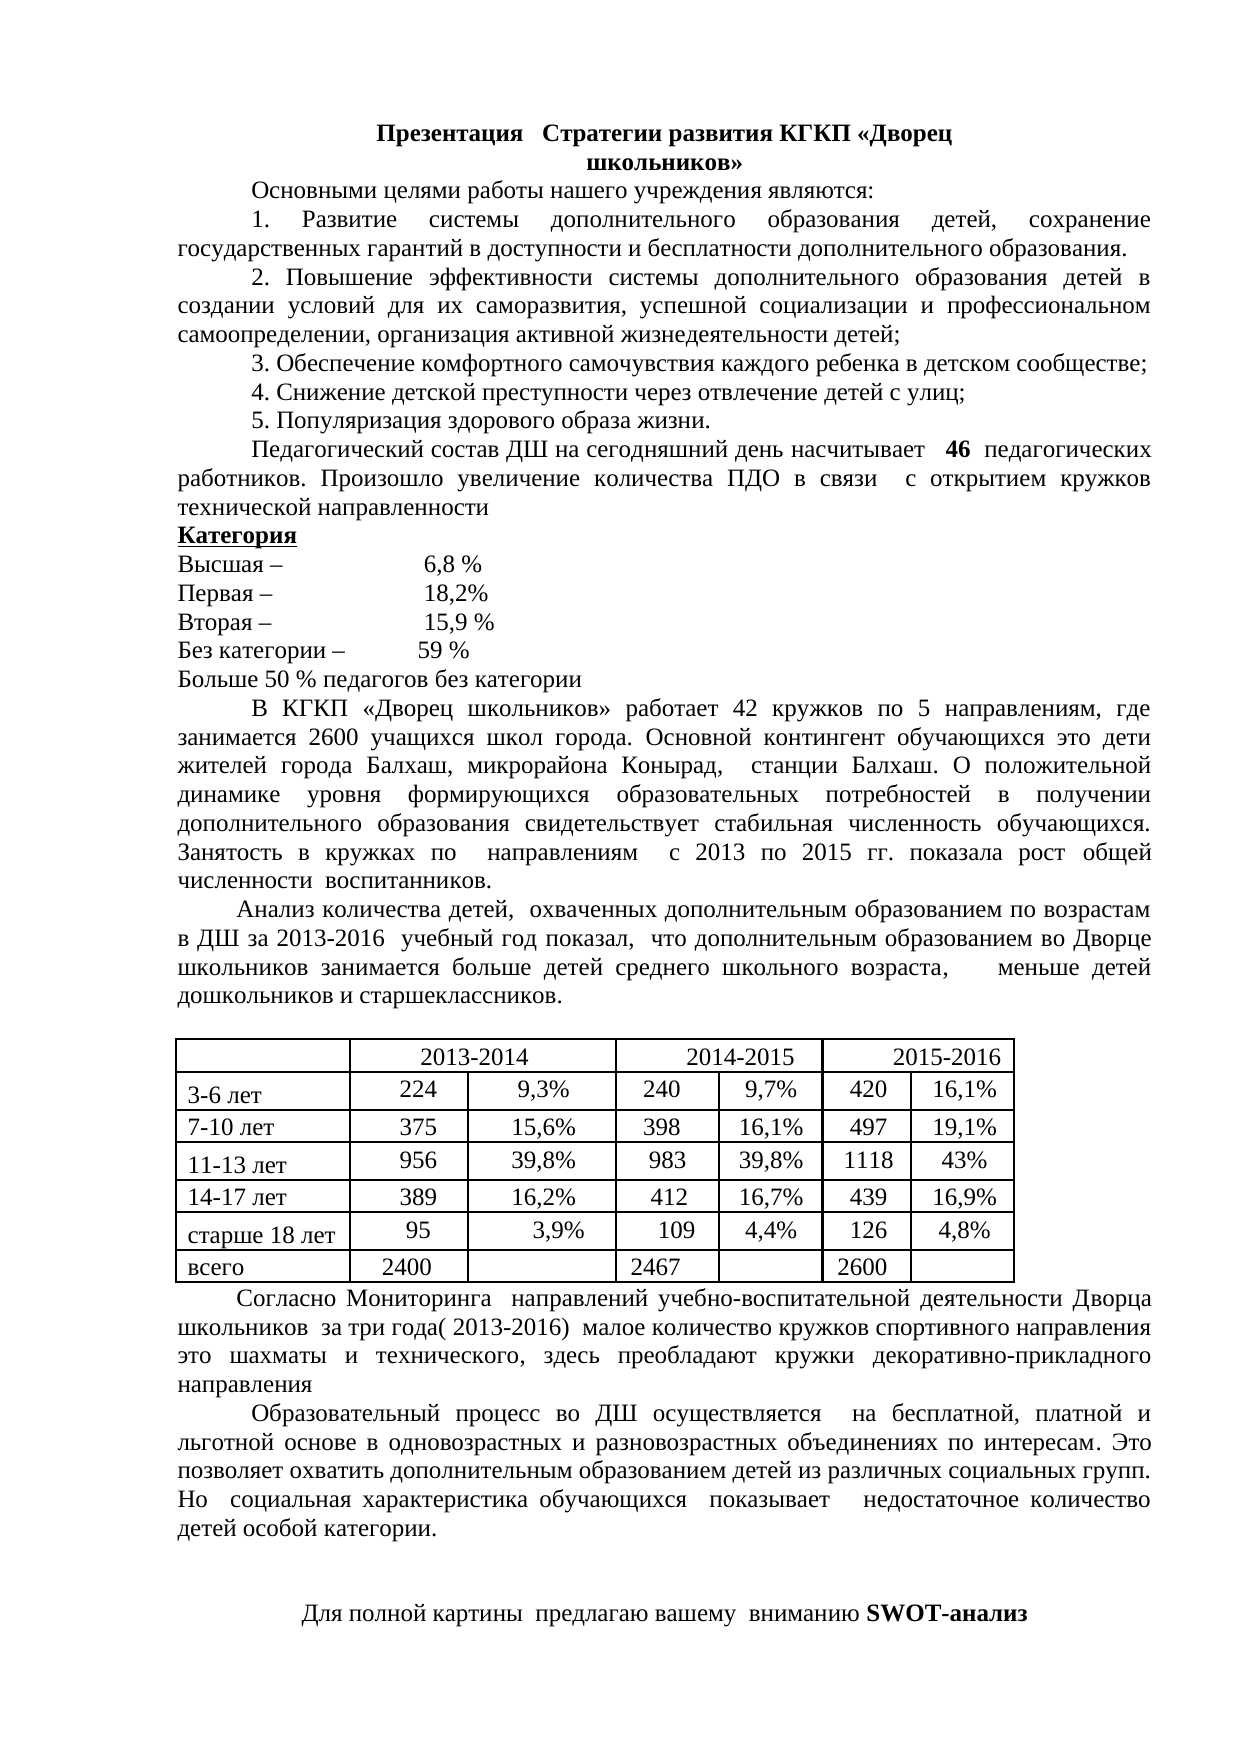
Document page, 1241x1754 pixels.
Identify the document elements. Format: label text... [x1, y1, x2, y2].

table_cell 3-6 лет [177, 1073, 349, 1109]
table_cell 956 [351, 1143, 467, 1179]
table_cell 16,2% [469, 1181, 615, 1211]
text Презентация Стратегии развития КГКП «Дворец [177, 118, 1152, 147]
table_cell всего [177, 1251, 349, 1281]
table_cell 95 [351, 1213, 467, 1248]
table_cell старше 18 лет [177, 1213, 349, 1248]
text 3. Обеспечение комфортного самочувствия каждого ребенка в детском сообществе; [177, 348, 1152, 377]
table_cell 15,6% [469, 1111, 615, 1141]
table_cell 16,9% [912, 1181, 1013, 1211]
text Согласно Мониторинга направлений учебно-воспитательной деятельности Дворца школьников за три года( 2013-2016) малое количество кружков спортивного направления это шахматы и технического, здесь преобладают кружки декоративно-прикладного направления [177, 1283, 1152, 1398]
table_cell 4,4% [720, 1213, 821, 1248]
table_cell 43% [912, 1143, 1013, 1179]
table_cell 9,7% [720, 1073, 821, 1109]
table_cell [720, 1251, 821, 1281]
text Педагогический состав ДШ на сегодняшний день насчитывает 46 педагогических работников. Произошло увеличение количества ПДО в связи с открытием кружков технической направленности [177, 434, 1152, 521]
table_cell 3,9% [469, 1213, 615, 1248]
table_header [177, 1040, 349, 1071]
table_cell 126 [824, 1213, 910, 1248]
table_cell 9,3% [469, 1073, 615, 1109]
text Больше 50 % педагогов без категории [177, 664, 1152, 693]
table_cell 109 [617, 1213, 718, 1248]
text Вторая – 15,9 % [177, 607, 1152, 636]
table_cell 439 [824, 1181, 910, 1211]
table_cell 39,8% [720, 1143, 821, 1179]
table_cell 2467 [617, 1251, 718, 1281]
table_cell 16,1% [720, 1111, 821, 1141]
text Но социальная характеристика обучающихся показывает недостаточное количество детей особой категории. [177, 1484, 1152, 1542]
text Высшая – 6,8 % [177, 549, 1152, 578]
table_header 2015-2016 [824, 1040, 1013, 1071]
text школьников» [177, 147, 1152, 176]
table_cell 412 [617, 1181, 718, 1211]
table_header 2014-2015 [617, 1040, 821, 1071]
table_cell 420 [824, 1073, 910, 1109]
table_cell 14-17 лет [177, 1181, 349, 1211]
table_cell [912, 1251, 1013, 1281]
table_cell 2600 [824, 1251, 910, 1281]
text Категория [177, 521, 1152, 549]
table_cell 375 [351, 1111, 467, 1141]
table_cell 2400 [351, 1251, 467, 1281]
table_cell 39,8% [469, 1143, 615, 1179]
table_cell 16,1% [912, 1073, 1013, 1109]
table_cell 16,7% [720, 1181, 821, 1211]
table_cell 7-10 лет [177, 1111, 349, 1141]
text 1. Развитие системы дополнительного образования детей, сохранение государственных гарантий в доступности и бесплатности дополнительного образования. [177, 204, 1152, 262]
text 5. Популяризация здорового образа жизни. [177, 406, 1152, 434]
table_cell 389 [351, 1181, 467, 1211]
table_cell [469, 1251, 615, 1281]
table_cell 240 [617, 1073, 718, 1109]
text 4. Снижение детской преступности через отвлечение детей с улиц; [177, 377, 1152, 406]
table_cell 224 [351, 1073, 467, 1109]
table_cell 19,1% [912, 1111, 1013, 1141]
table_cell 983 [617, 1143, 718, 1179]
text Основными целями работы нашего учреждения являются: [177, 176, 1152, 204]
text Для полной картины предлагаю вашему вниманию SWOT-анализ [177, 1598, 1152, 1627]
table_cell 11-13 лет [177, 1143, 349, 1179]
table_cell 497 [824, 1111, 910, 1141]
table_cell 1118 [824, 1143, 910, 1179]
table_cell 398 [617, 1111, 718, 1141]
table_header 2013-2014 [351, 1040, 615, 1071]
text Без категории – 59 % [177, 636, 1152, 664]
text 2. Повышение эффективности системы дополнительного образования детей в создании условий для их саморазвития, успешной социализации и профессиональном самоопределении, организация активной жизнедеятельности детей; [177, 262, 1152, 348]
text В КГКП «Дворец школьников» работает 42 кружков по 5 направлениям, где занимается 2600 учащихся школ города. Основной контингент обучающихся это дети жителей города Балхаш, микрорайона Конырад, станции Балхаш. О положительной динамике уровня формирующихся образовательных потребностей в получении дополнительного образования свидетельствует стабильная численность обучающихся. Занятость в кружках по направлениям с 2013 по 2015 гг. показала рост общей численности воспитанников. [177, 693, 1152, 894]
text Первая – 18,2% [177, 578, 1152, 607]
text Анализ количества детей, охваченных дополнительным образованием по возрастам в ДШ за 2013-2016 учебный год показал, что дополнительным образованием во Дворце школьников занимается больше детей среднего школьного возраста, меньше детей дошкольников и старшеклассников. [177, 894, 1152, 1009]
table_cell 4,8% [912, 1213, 1013, 1248]
text Образовательный процесс во ДШ осуществляется на бесплатной, платной и льготной основе в одновозрастных и разновозрастных объединениях по интересам. Это позволяет охватить дополнительным образованием детей из различных социальных групп. [177, 1398, 1152, 1484]
